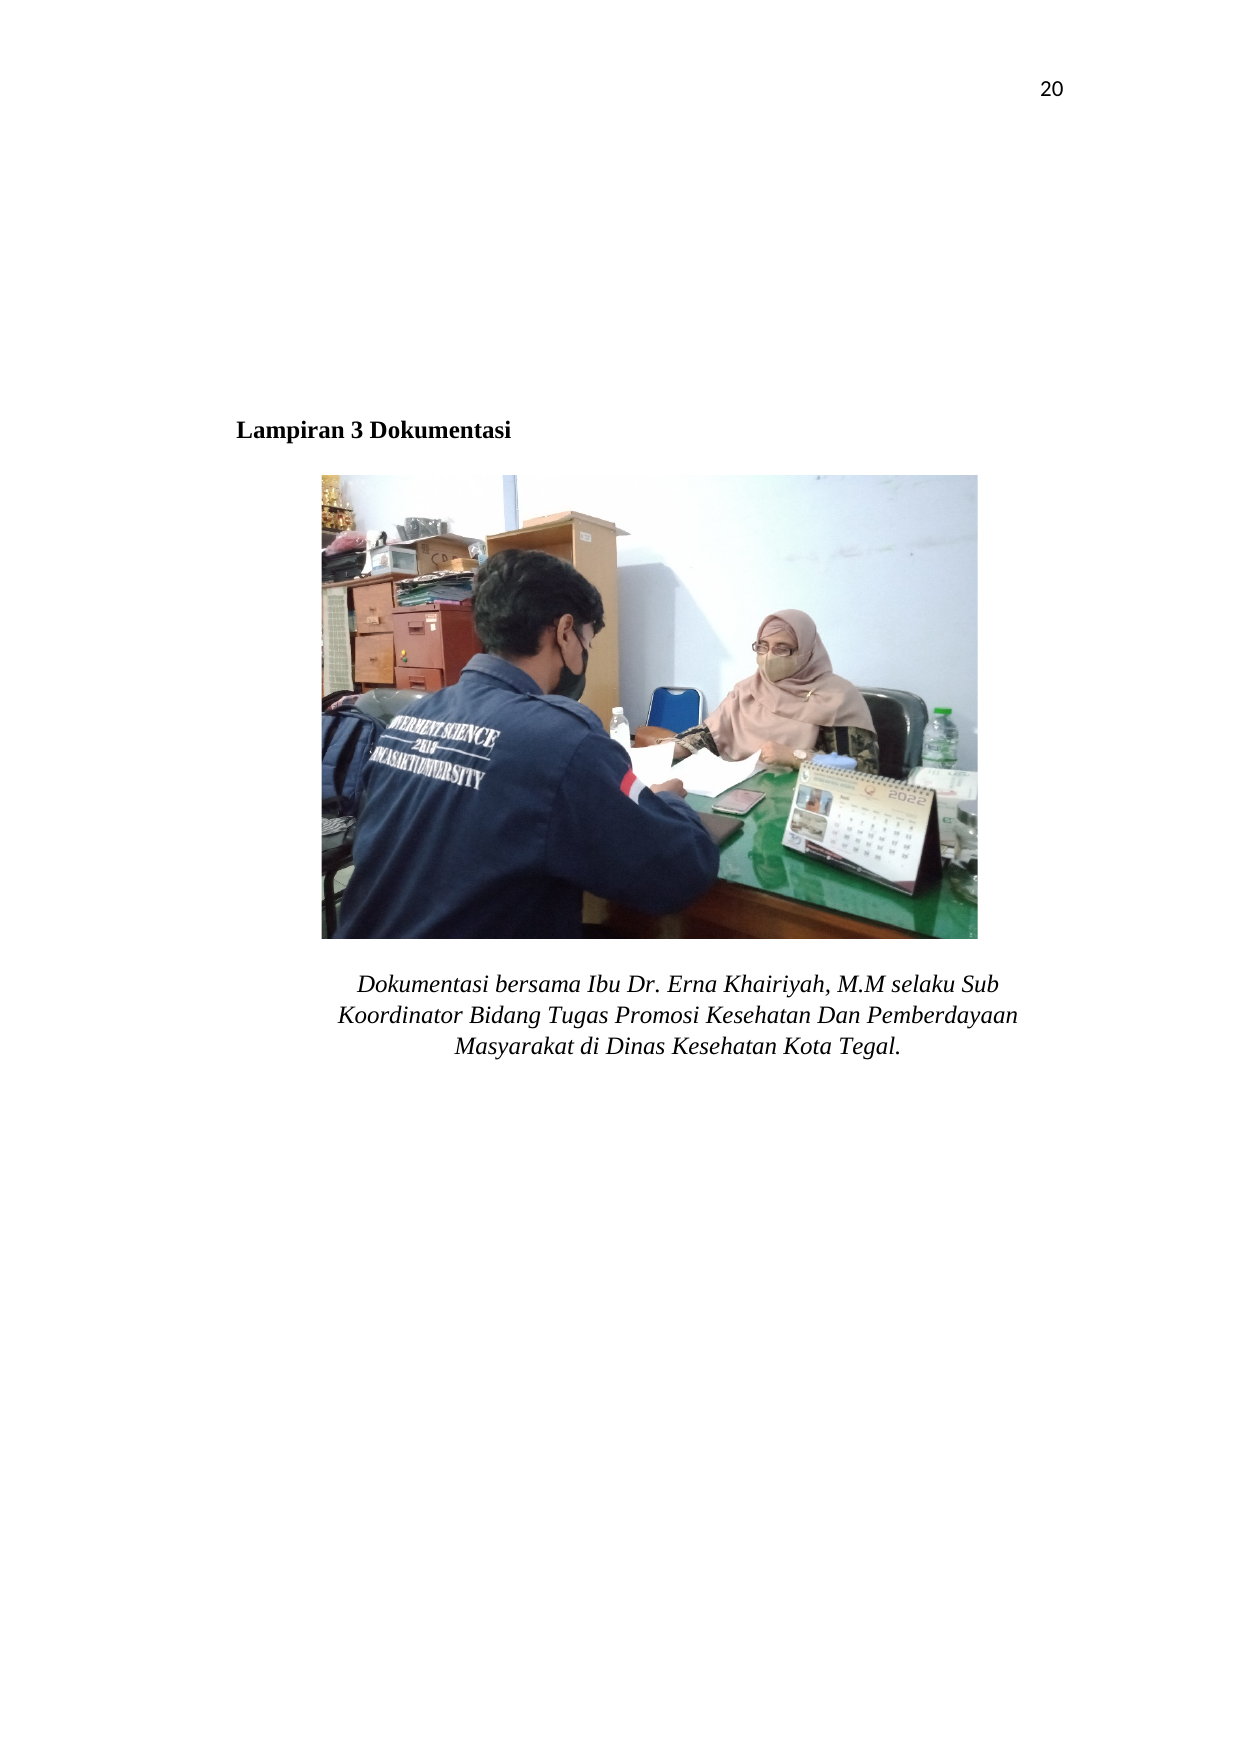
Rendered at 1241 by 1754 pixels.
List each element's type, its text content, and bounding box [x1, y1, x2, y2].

text Lampiran 3 Dokumentasi [236, 416, 1063, 444]
picture [321, 475, 978, 939]
text Dokumentasi bersama Ibu Dr. Erna Khairiyah, M.M selaku Sub Koordinator Bidang Tugas Promosi Kesehatan Dan Pemberdayaan Masyarakat di Dinas Kesehatan Kota Tegal. [295, 969, 1063, 1060]
